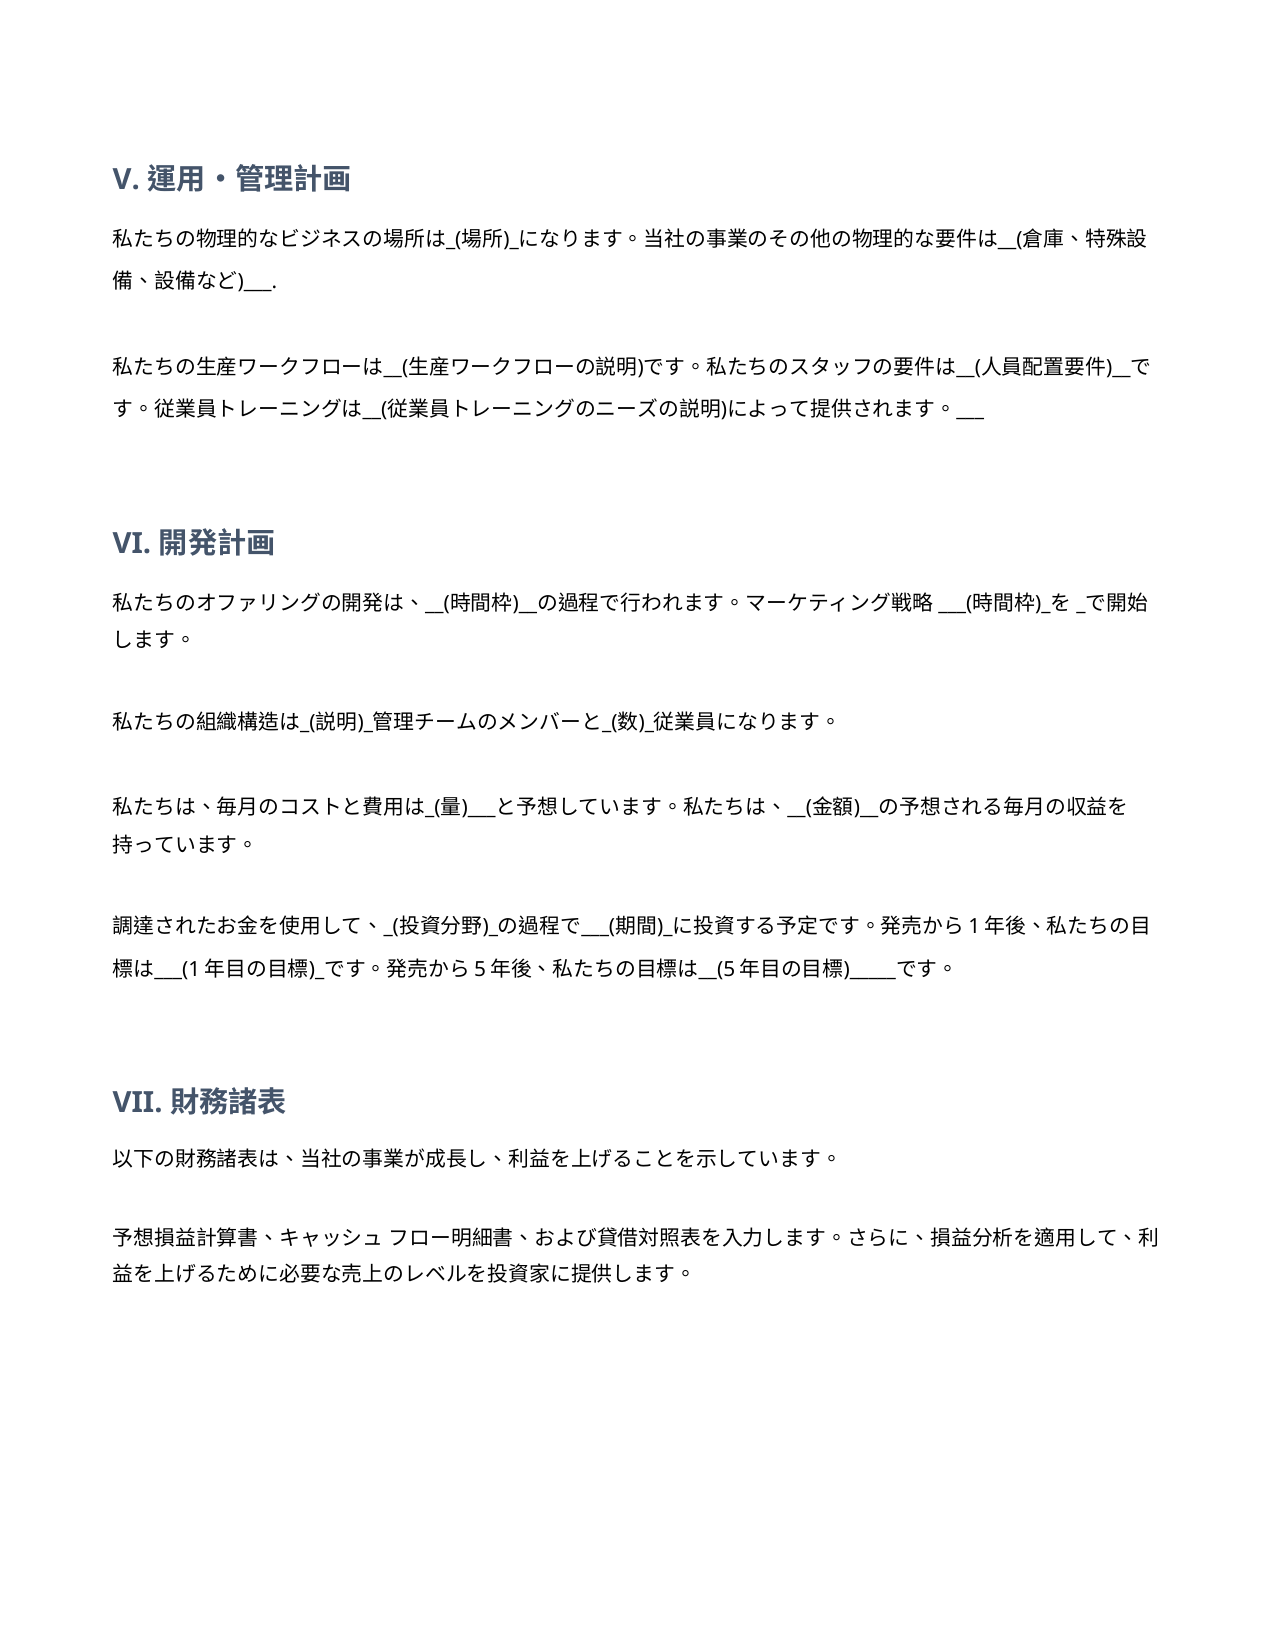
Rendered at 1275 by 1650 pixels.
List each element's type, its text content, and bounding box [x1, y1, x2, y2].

subtitle V. 運用・管理計画 [112, 158, 1162, 198]
text 私たちの組織構造は_(説明)_管理チームのメンバーと_(数)_従業員になります。 [112, 707, 1162, 735]
text 私たちは、毎月のコストと費用は_(量)___と予想しています。私たちは、__(金額)__の予想される毎月の収益を持っています。 [112, 792, 1162, 857]
subtitle VII. 財務諸表 [112, 1082, 1162, 1121]
text 私たちの物理的なビジネスの場所は_(場所)_になります。当社の事業のその他の物理的な要件は__(倉庫、特殊設備、設備など)___. [112, 224, 1162, 295]
text 調達されたお金を使用して、_(投資分野)_の過程で___(期間)_に投資する予定です。発売から1年後、私たちの目標は___(1年目の目標)_です。発売から5年後、私たちの目標は__(5年目の目標)_____です。 [112, 911, 1162, 982]
text 予想損益計算書、キャッシュ フロー明細書、および貸借対照表を入力します。さらに、損益分析を適用して、利益を上げるために必要な売上のレベルを投資家に提供します。 [112, 1226, 1162, 1286]
text 以下の財務諸表は、当社の事業が成長し、利益を上げることを示しています。 [112, 1147, 1162, 1171]
text 私たちのオファリングの開発は、__(時間枠)__の過程で行われます。マーケティング戦略 ___(時間枠)_を _で開始します。 [112, 588, 1162, 652]
subtitle VI. 開発計画 [112, 522, 1162, 562]
text 私たちの生産ワークフローは__(生産ワークフローの説明)です。私たちのスタッフの要件は__(人員配置要件)__です。従業員トレーニングは__(従業員トレーニングのニーズの説明)によって提供されます。___ [112, 352, 1162, 423]
